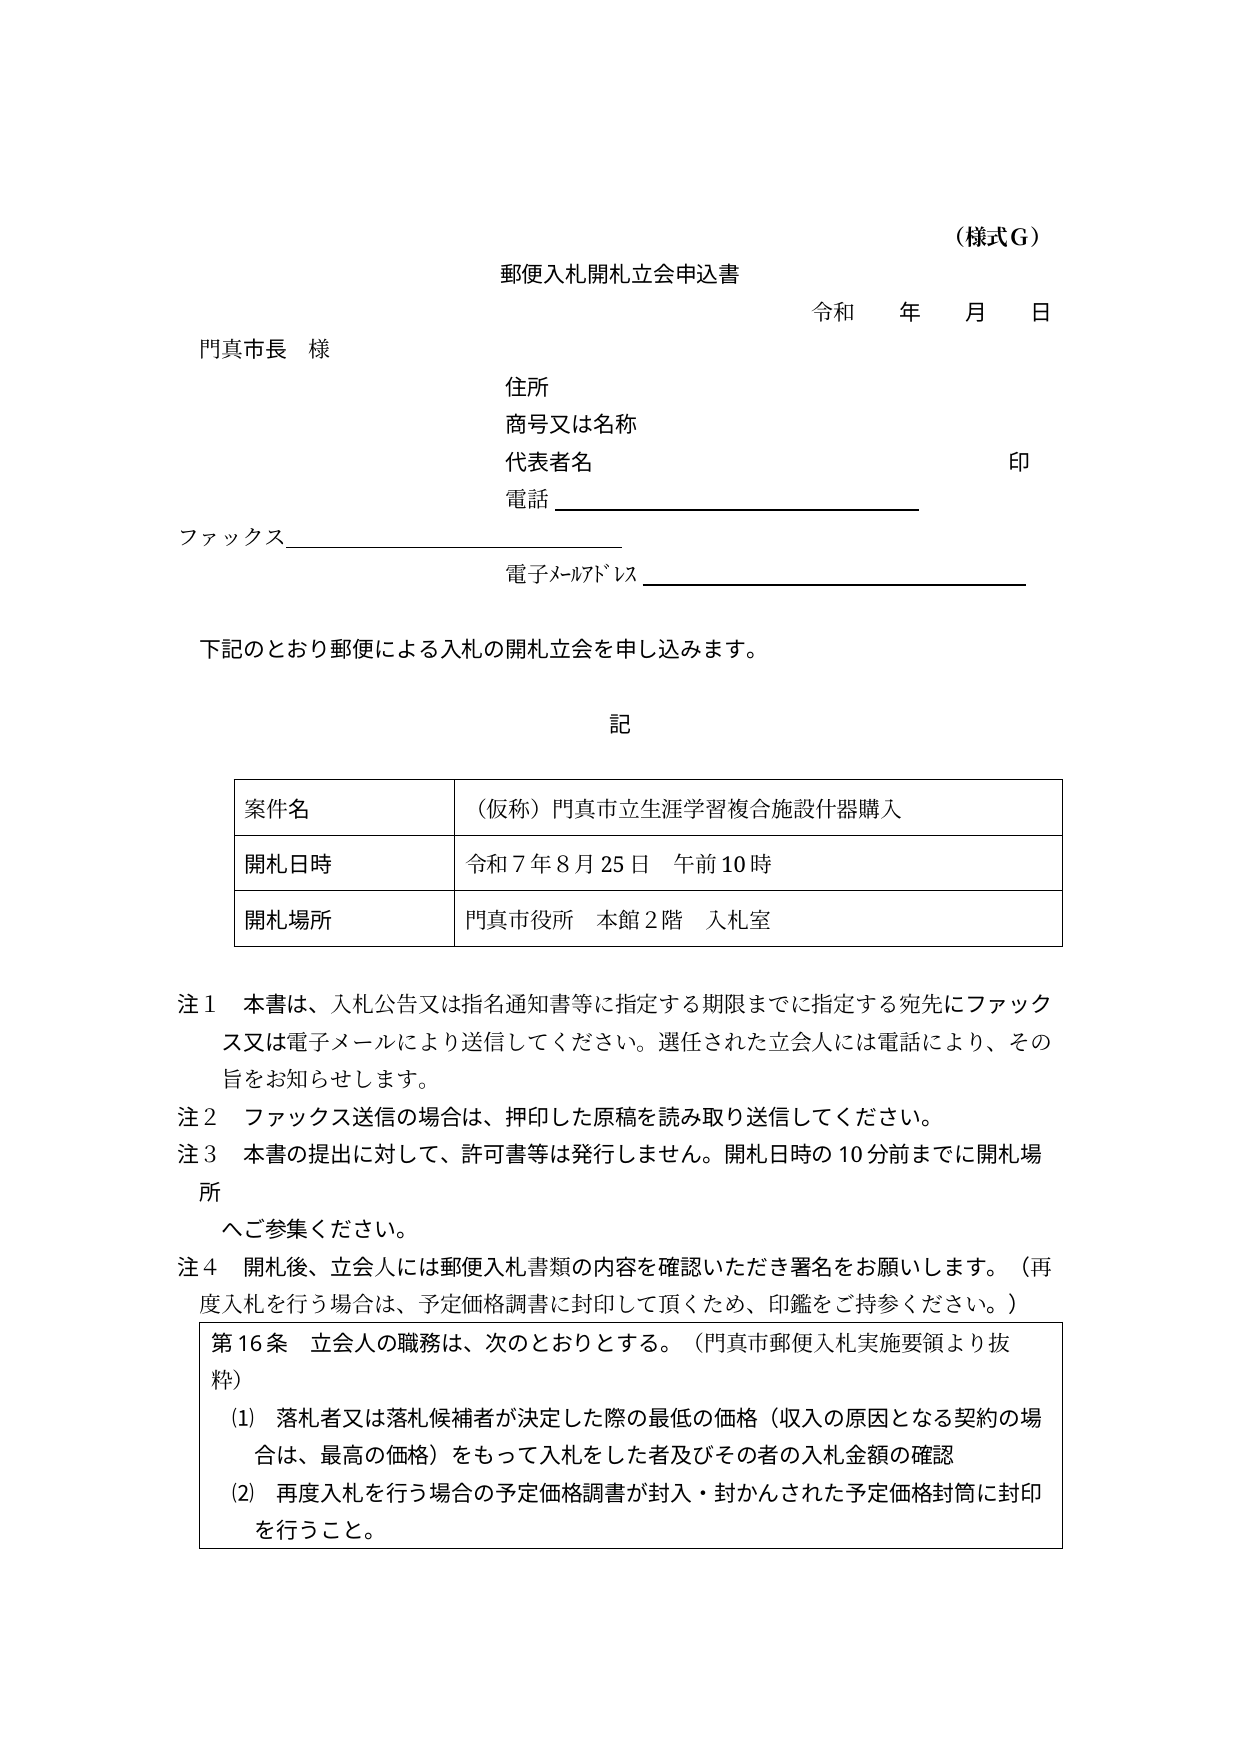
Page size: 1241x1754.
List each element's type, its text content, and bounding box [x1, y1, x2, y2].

text （様式Ｇ） [177, 217, 1063, 254]
text 郵便入札開札立会申込書 [177, 254, 1063, 292]
text へご参集ください。 [177, 1209, 1063, 1247]
text 下記のとおり郵便による入札の開札立会を申し込みます。 [177, 629, 1063, 667]
text 代表者名 印 [177, 442, 1063, 479]
text ス又は電子メールにより送信してください。選任された立会人には電話により、その [177, 1022, 1063, 1059]
text 記 [177, 704, 1063, 742]
text 注３ 本書の提出に対して、許可書等は発行しません。開札日時の10分前までに開札場所 [177, 1134, 1063, 1209]
table_header （仮称）門真市立生涯学習複合施設什器購入 [455, 780, 1062, 835]
table_cell 開札日時 [235, 836, 454, 890]
text 商号又は名称 [177, 404, 1063, 442]
text 注１ 本書は、入札公告又は指名通知書等に指定する期限までに指定する宛先にファック [177, 984, 1063, 1022]
table_cell 門真市役所 本館２階 入札室 [455, 891, 1062, 946]
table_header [200, 1323, 1062, 1548]
text 注２ ファックス送信の場合は、押印した原稿を読み取り送信してください。 [177, 1097, 1063, 1134]
text 注４ 開札後、立会人には郵便入札書類の内容を確認いただき署名をお願いします。（再度入札を行う場合は、予定価格調書に封印して頂くため、印鑑をご持参ください。） [177, 1247, 1063, 1322]
table_header 案件名 [235, 780, 454, 835]
table_cell 開札場所 [235, 891, 454, 946]
table_cell 令和７年８月25日 午前10時 [455, 836, 1062, 890]
text 門真市長 様 [177, 329, 1063, 367]
text 電話 ファックス [177, 479, 1061, 554]
text 旨をお知らせします。 [177, 1059, 1063, 1097]
text 電子ﾒｰﾙｱﾄﾞﾚｽ [177, 554, 1063, 592]
text 令和 年 月 日 [177, 292, 1063, 329]
text 住所 [177, 367, 1063, 404]
